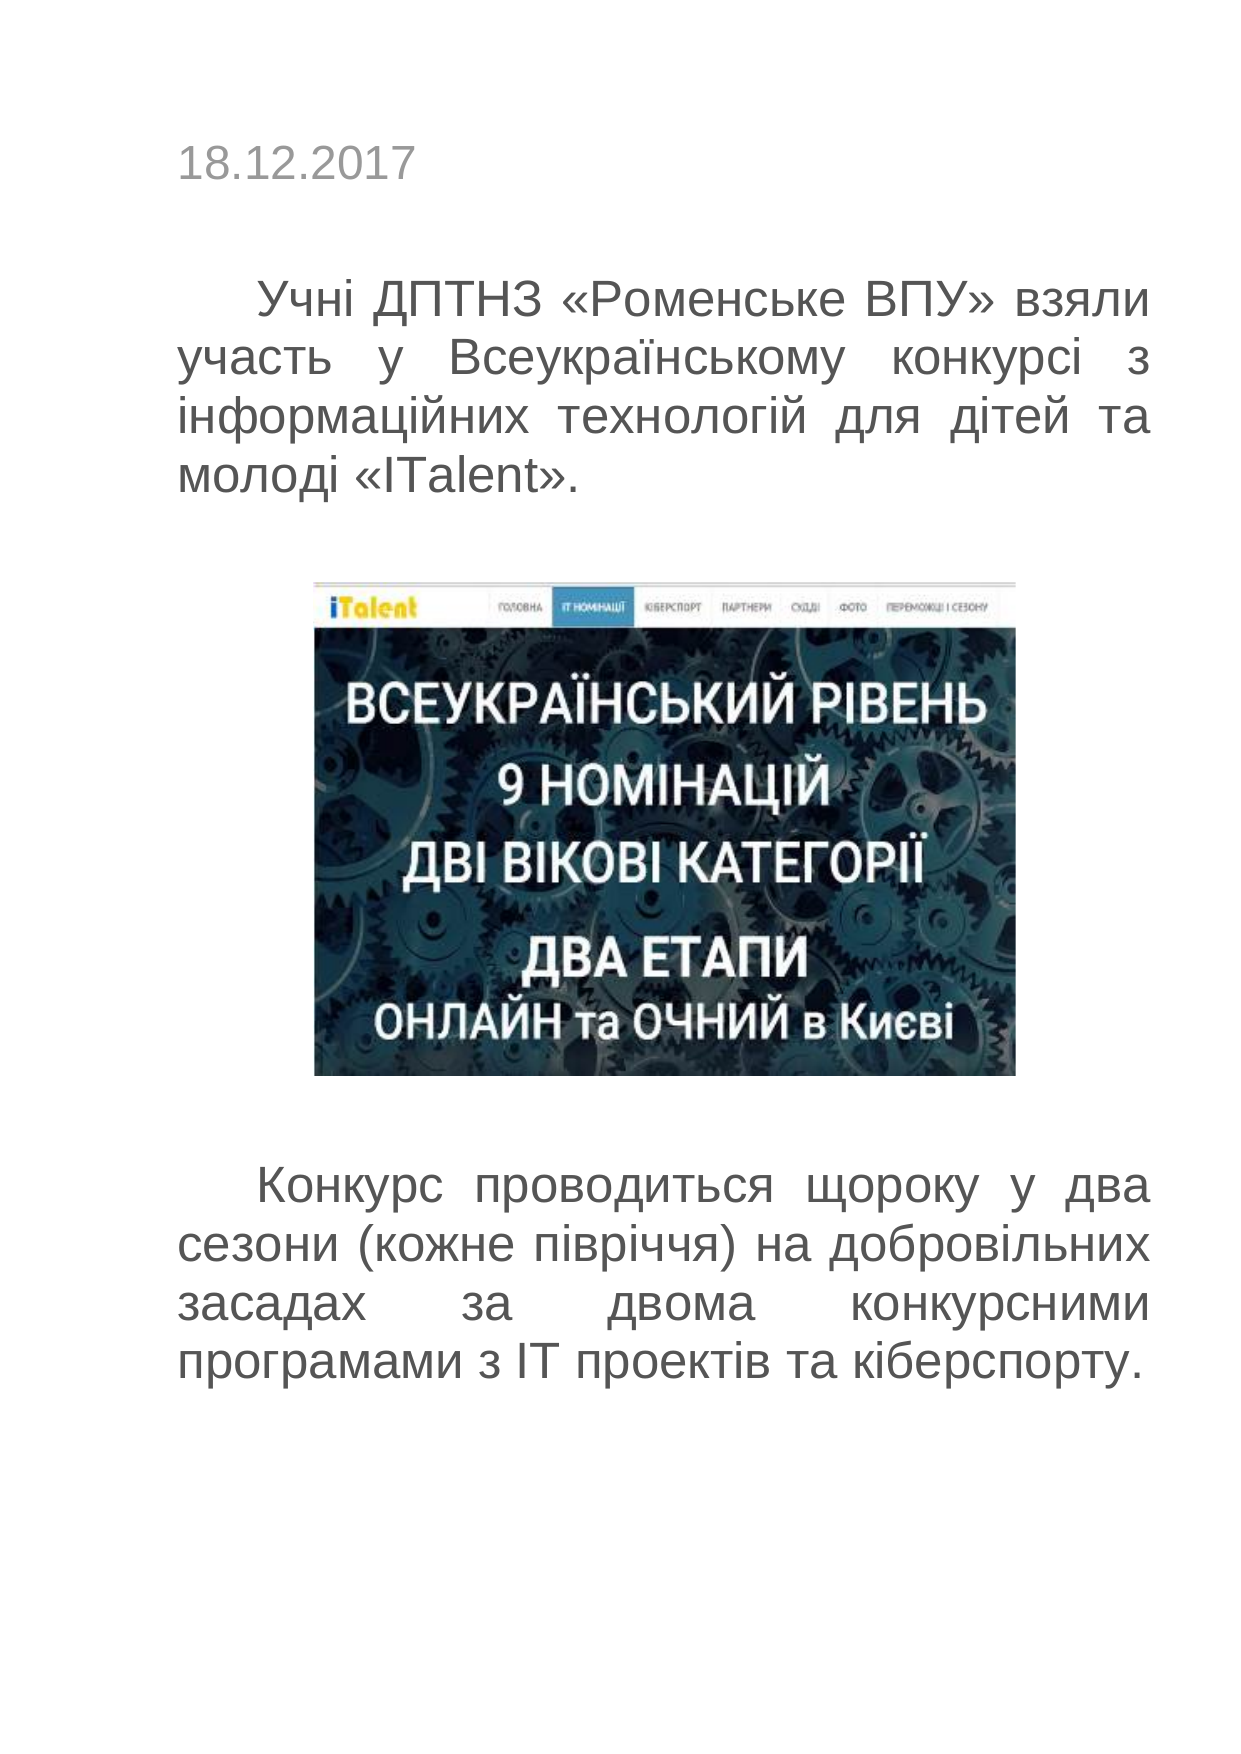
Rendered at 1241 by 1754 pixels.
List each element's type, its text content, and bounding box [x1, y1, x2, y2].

text Учні ДПТНЗ «Роменське ВПУ» взяли участь у Всеукраїнському конкурсі з інформаційних технологій для дітей та молоді «ITalent». [177, 268, 1152, 503]
text 18.12.2017 [177, 118, 1152, 189]
text Конкурс проводиться щороку у два сезони (кожне півріччя) на добровільних засадах за двома конкурсними програмами з ІТ проектів та кіберспорту. [177, 1154, 1152, 1389]
picture [313, 582, 1016, 1076]
